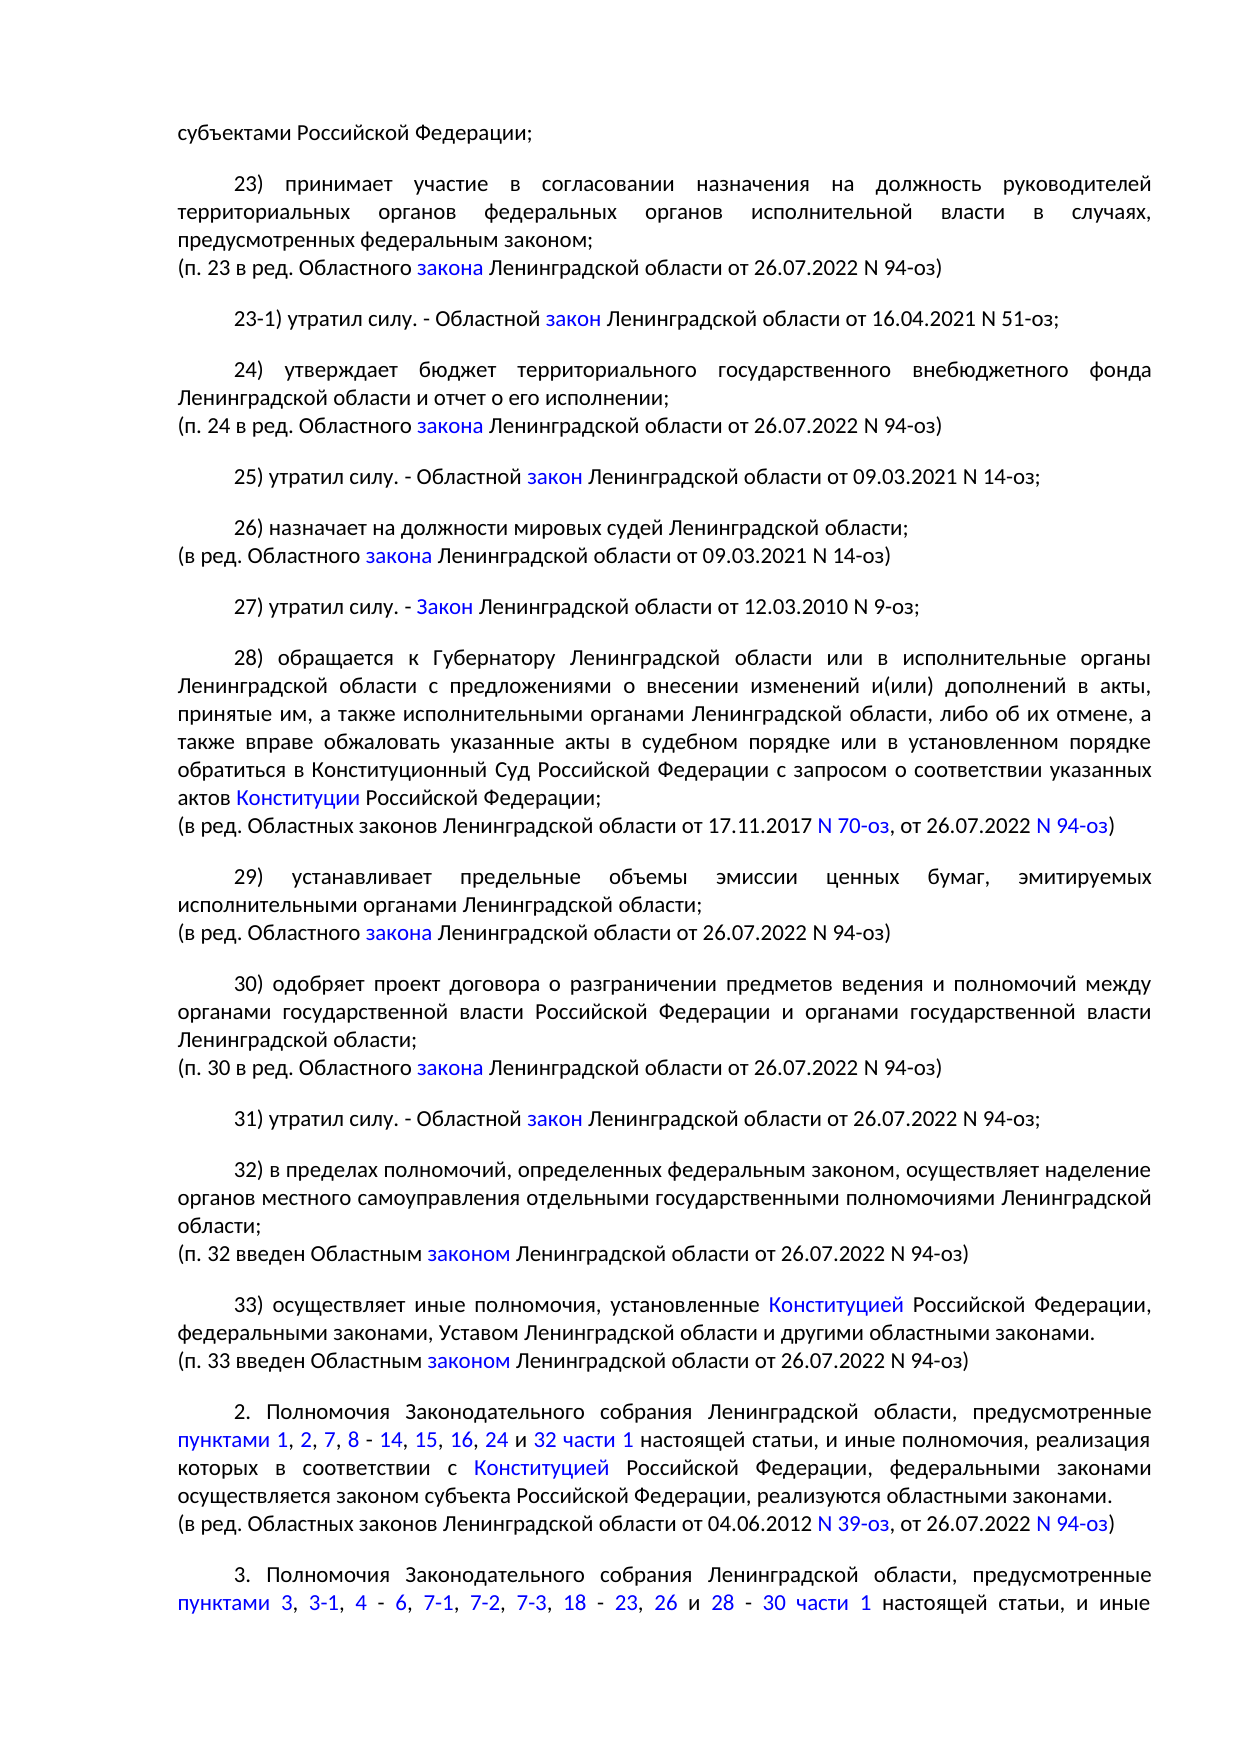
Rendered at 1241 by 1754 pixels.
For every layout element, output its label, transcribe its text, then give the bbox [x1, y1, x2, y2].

text (в ред. Областного закона Ленинградской области от 26.07.2022 N 94-оз) [177, 918, 1152, 946]
text 23) принимает участие в согласовании назначения на должность руководителей территориальных органов федеральных органов исполнительной власти в случаях, предусмотренных федеральным законом; [177, 169, 1152, 253]
text 28) обращается к Губернатору Ленинградской области или в исполнительные органы Ленинградской области с предложениями о внесении изменений и(или) дополнений в акты, принятые им, а также исполнительными органами Ленинградской области, либо об их отмене, а также вправе обжаловать указанные акты в судебном порядке или в установленном порядке обратиться в Конституционный Суд Российской Федерации с запросом о соответствии указанных актов Конституции Российской Федерации; [177, 643, 1152, 811]
text 31) утратил силу. - Областной закон Ленинградской области от 26.07.2022 N 94-оз; [177, 1104, 1152, 1132]
text (п. 32 введен Областным законом Ленинградской области от 26.07.2022 N 94-оз) [177, 1239, 1152, 1267]
text 23-1) утратил силу. - Областной закон Ленинградской области от 16.04.2021 N 51-оз; [177, 304, 1152, 332]
text 32) в пределах полномочий, определенных федеральным законом, осуществляет наделение органов местного самоуправления отдельными государственными полномочиями Ленинградской области; [177, 1155, 1152, 1239]
text 26) назначает на должности мировых судей Ленинградской области; [177, 513, 1152, 541]
text 27) утратил силу. - Закон Ленинградской области от 12.03.2010 N 9-оз; [177, 592, 1152, 620]
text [177, 1560, 1152, 1616]
text (п. 23 в ред. Областного закона Ленинградской области от 26.07.2022 N 94-оз) [177, 253, 1152, 281]
text 33) осуществляет иные полномочия, установленные Конституцией Российской Федерации, федеральными законами, Уставом Ленинградской области и другими областными законами. [177, 1290, 1152, 1346]
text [177, 118, 1152, 146]
text (в ред. Областных законов Ленинградской области от 17.11.2017 N 70-оз, от 26.07.2022 N 94-оз) [177, 811, 1152, 839]
text (в ред. Областного закона Ленинградской области от 09.03.2021 N 14-оз) [177, 541, 1152, 569]
text 2. Полномочия Законодательного собрания Ленинградской области, предусмотренные пунктами 1, 2, 7, 8 - 14, 15, 16, 24 и 32 части 1 настоящей статьи, и иные полномочия, реализация которых в соответствии с Конституцией Российской Федерации, федеральными законами осуществляется законом субъекта Российской Федерации, реализуются областными законами. [177, 1397, 1152, 1509]
text (п. 33 введен Областным законом Ленинградской области от 26.07.2022 N 94-оз) [177, 1346, 1152, 1374]
text 24) утверждает бюджет территориального государственного внебюджетного фонда Ленинградской области и отчет о его исполнении; [177, 355, 1152, 411]
text (п. 30 в ред. Областного закона Ленинградской области от 26.07.2022 N 94-оз) [177, 1053, 1152, 1081]
text 30) одобряет проект договора о разграничении предметов ведения и полномочий между органами государственной власти Российской Федерации и органами государственной власти Ленинградской области; [177, 969, 1152, 1053]
text (в ред. Областных законов Ленинградской области от 04.06.2012 N 39-оз, от 26.07.2022 N 94-оз) [177, 1509, 1152, 1537]
text 25) утратил силу. - Областной закон Ленинградской области от 09.03.2021 N 14-оз; [177, 462, 1152, 490]
text (п. 24 в ред. Областного закона Ленинградской области от 26.07.2022 N 94-оз) [177, 411, 1152, 439]
text 29) устанавливает предельные объемы эмиссии ценных бумаг, эмитируемых исполнительными органами Ленинградской области; [177, 862, 1152, 918]
